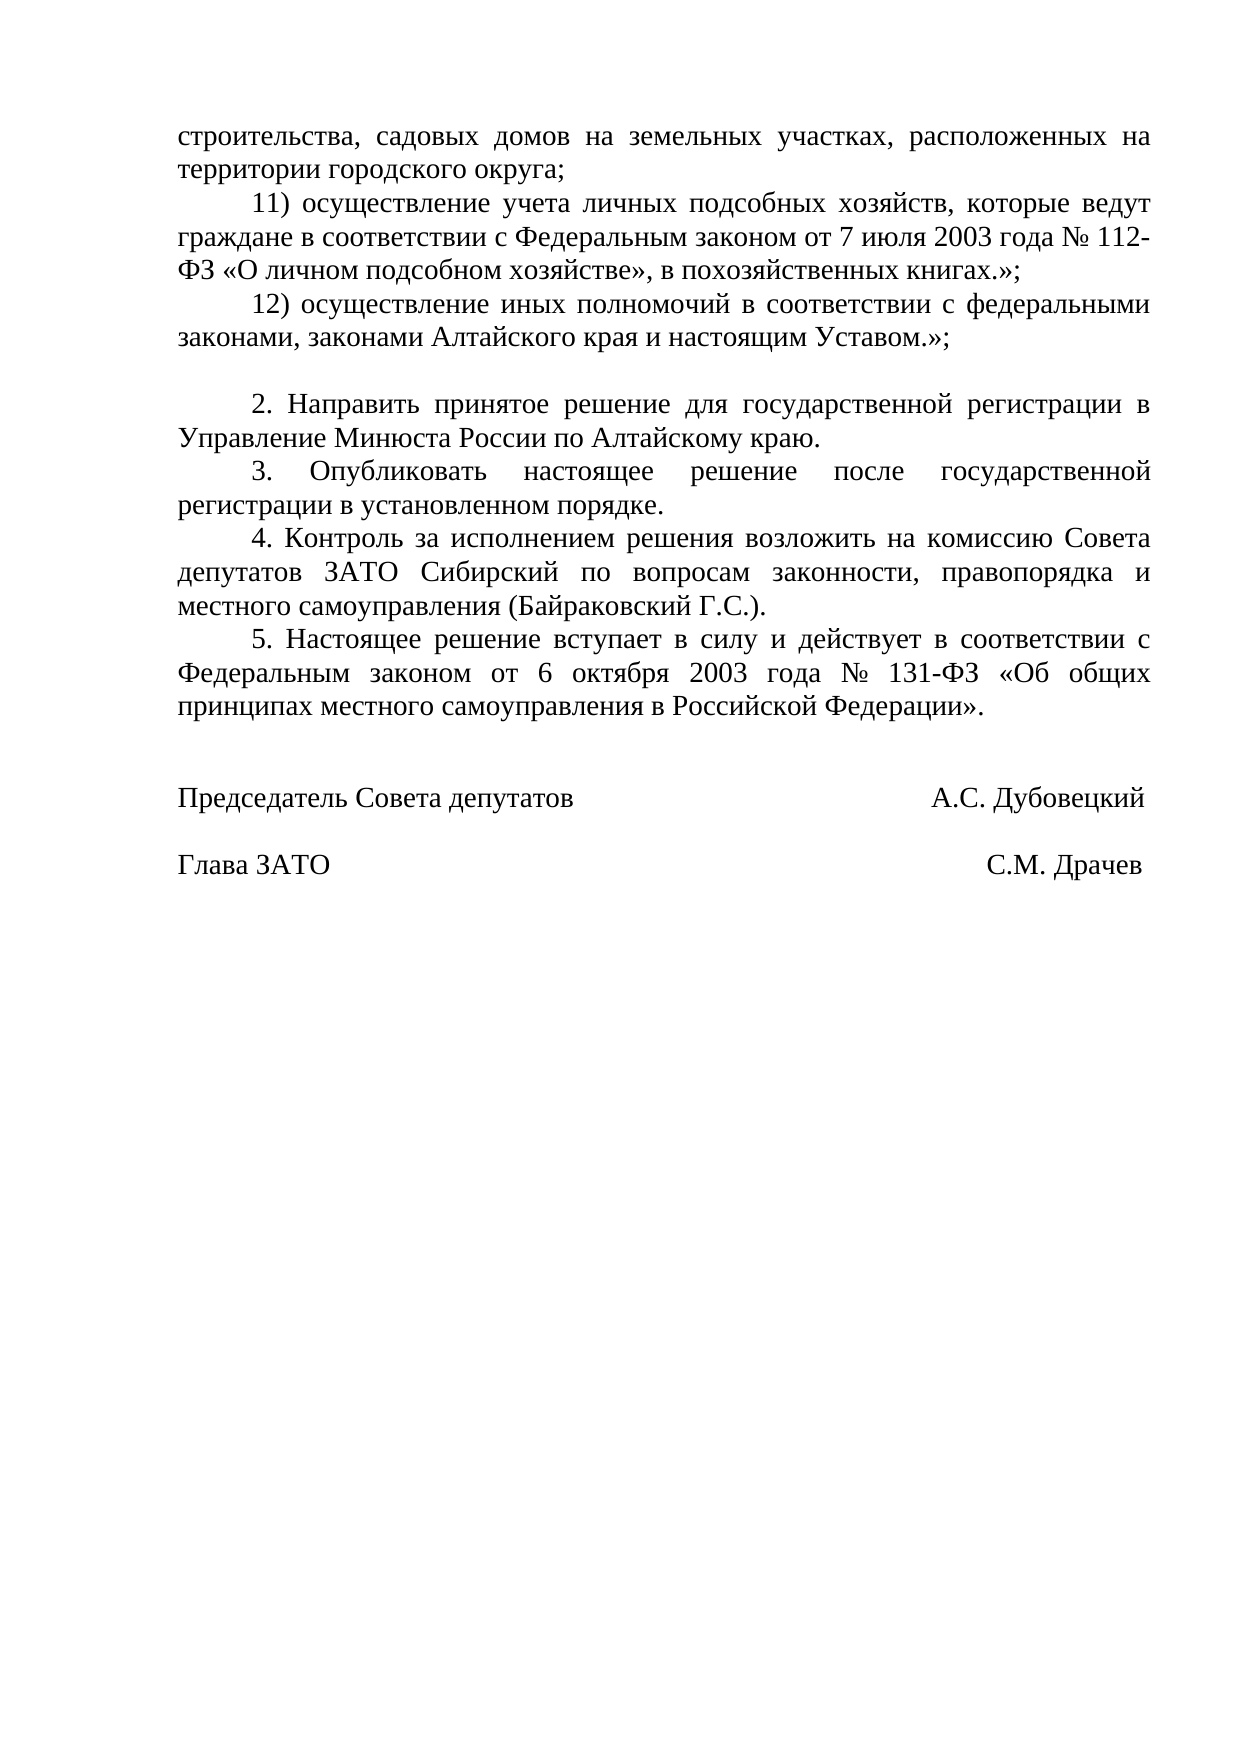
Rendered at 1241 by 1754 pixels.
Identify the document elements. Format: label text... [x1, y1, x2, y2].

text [177, 118, 1152, 185]
text 5. Настоящее решение вступает в силу и действует в соответствии с Федеральным законом от 6 октября 2003 года № 131-ФЗ «Об общих принципах местного самоуправления в Российской Федерации». [177, 621, 1152, 722]
text 4. Контроль за исполнением решения возложить на комиссию Совета депутатов ЗАТО Сибирский по вопросам законности, правопорядка и местного самоуправления (Байраковский Г.С.). [177, 521, 1152, 621]
text 2. Направить принятое решение для государственной регистрации в Управление Минюста России по Алтайскому краю. [177, 386, 1152, 453]
text 11) осуществление учета личных подсобных хозяйств, которые ведут граждане в соответствии с Федеральным законом от 7 июля 2003 года № 112-ФЗ «О личном подсобном хозяйстве», в похозяйственных книгах.»; [177, 185, 1152, 286]
text 3. Опубликовать настоящее решение после государственной регистрации в установленном порядке. [177, 453, 1152, 521]
text 12) осуществление иных полномочий в соответствии с федеральными законами, законами Алтайского края и настоящим Уставом.»; [177, 286, 1152, 353]
text Глава ЗАТО С.М. Драчев [177, 847, 1152, 881]
text Председатель Совета депутатов А.С. Дубовецкий [177, 780, 1152, 814]
